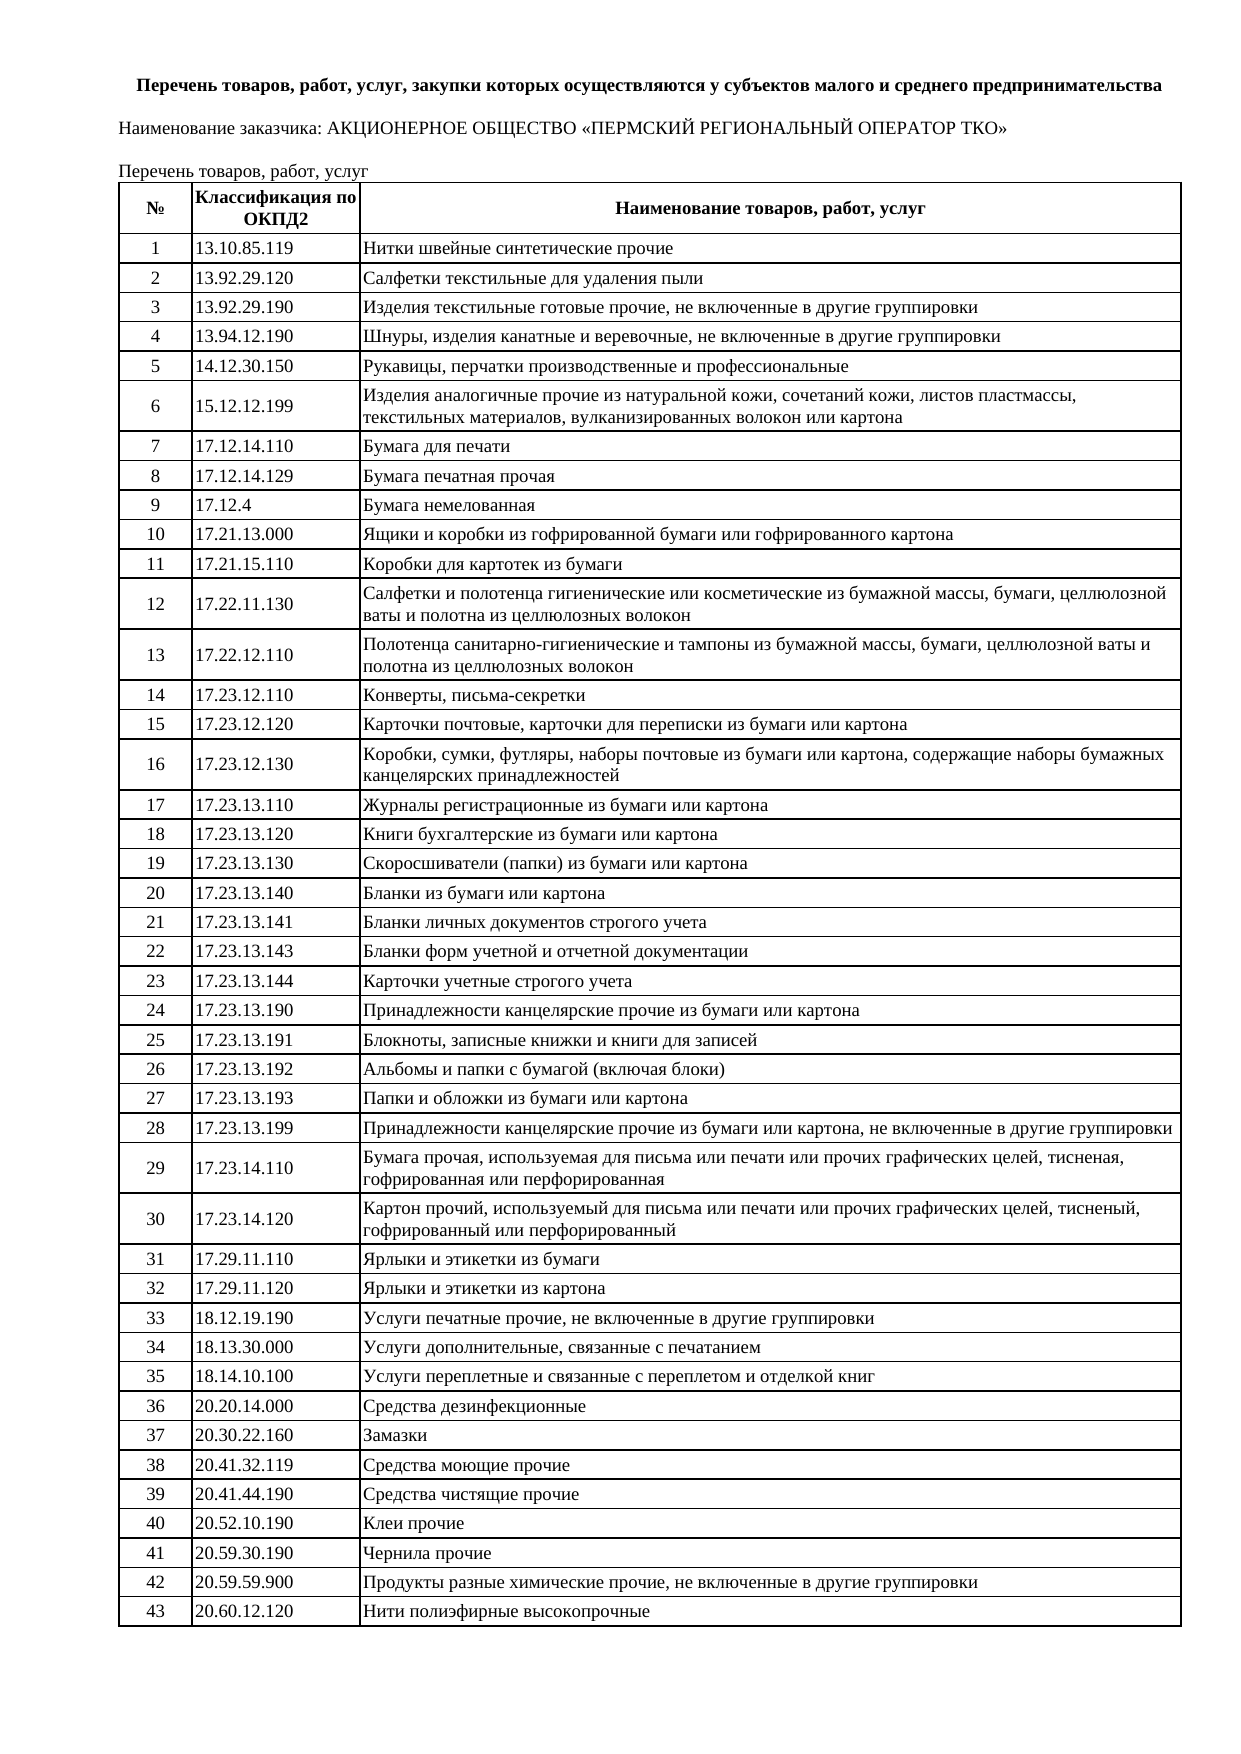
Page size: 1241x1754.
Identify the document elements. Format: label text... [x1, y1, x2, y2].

table_cell Блокноты, записные книжки и книги для записей [361, 1026, 1180, 1053]
table_cell 7 [120, 432, 191, 460]
table_cell Замазки [361, 1421, 1180, 1449]
table_cell Изделия аналогичные прочие из натуральной кожи, сочетаний кожи, листов пластмассы, текстильных материалов, вулканизированных волокон или картона [361, 381, 1180, 430]
table_cell Средства моющие прочие [361, 1451, 1180, 1478]
table_cell 12 [120, 579, 191, 628]
table_cell 13 [120, 630, 191, 679]
table_cell 17.23.13.192 [193, 1055, 359, 1083]
text Наименование заказчика: АКЦИОНЕРНОЕ ОБЩЕСТВО «ПЕРМСКИЙ РЕГИОНАЛЬНЫЙ ОПЕРАТОР ТКО» [118, 117, 1181, 138]
table_cell Бумага для печати [361, 432, 1180, 460]
table_cell 37 [120, 1421, 191, 1449]
table_cell 21 [120, 908, 191, 936]
table_cell Бланки личных документов строгого учета [361, 908, 1180, 936]
table_cell Альбомы и папки с бумагой (включая блоки) [361, 1055, 1180, 1083]
table_cell 17.23.13.140 [193, 879, 359, 906]
text Перечень товаров, работ, услуг [118, 160, 1181, 182]
table_cell 22 [120, 937, 191, 965]
table_cell 28 [120, 1114, 191, 1141]
table_cell Нитки швейные синтетические прочие [361, 234, 1180, 262]
table_cell 17.29.11.110 [193, 1245, 359, 1273]
table_cell 17.21.13.000 [193, 520, 359, 548]
table_cell 17.21.15.110 [193, 550, 359, 577]
table_cell 43 [120, 1597, 191, 1625]
table_cell 18.13.30.000 [193, 1333, 359, 1361]
table_cell 20.41.44.190 [193, 1480, 359, 1508]
table_cell 17.12.4 [193, 491, 359, 518]
table_cell 15 [120, 710, 191, 738]
table_cell Принадлежности канцелярские прочие из бумаги или картона, не включенные в другие группировки [361, 1114, 1180, 1141]
table_cell 17.23.13.141 [193, 908, 359, 936]
table_cell Средства дезинфекционные [361, 1392, 1180, 1419]
table_cell 30 [120, 1194, 191, 1243]
table_cell Салфетки и полотенца гигиенические или косметические из бумажной массы, бумаги, целлюлозной ваты и полотна из целлюлозных волокон [361, 579, 1180, 628]
table_cell Коробки для картотек из бумаги [361, 550, 1180, 577]
table_cell 17.23.13.144 [193, 967, 359, 994]
table_cell 39 [120, 1480, 191, 1508]
table_cell Журналы регистрационные из бумаги или картона [361, 791, 1180, 818]
table_cell 17.23.13.190 [193, 996, 359, 1024]
table_header № [120, 183, 191, 233]
table_cell Бланки из бумаги или картона [361, 879, 1180, 906]
table_cell 10 [120, 520, 191, 548]
table_cell Ящики и коробки из гофрированной бумаги или гофрированного картона [361, 520, 1180, 548]
table_cell 17.23.13.120 [193, 820, 359, 848]
table_cell 31 [120, 1245, 191, 1273]
table_cell Картон прочий, используемый для письма или печати или прочих графических целей, тисненый, гофрированный или перфорированный [361, 1194, 1180, 1243]
table_cell 17.12.14.129 [193, 461, 359, 489]
table_cell 17.23.14.120 [193, 1194, 359, 1243]
table_cell 17.23.12.130 [193, 740, 359, 789]
table_cell Шнуры, изделия канатные и веревочные, не включенные в другие группировки [361, 322, 1180, 350]
table_cell 20.41.32.119 [193, 1451, 359, 1478]
table_cell Рукавицы, перчатки производственные и профессиональные [361, 352, 1180, 379]
table_cell 18.14.10.100 [193, 1362, 359, 1390]
table_cell 17 [120, 791, 191, 818]
table_cell 9 [120, 491, 191, 518]
table_cell Нити полиэфирные высокопрочные [361, 1597, 1180, 1625]
table_cell 18.12.19.190 [193, 1304, 359, 1331]
table_cell 24 [120, 996, 191, 1024]
table_header Наименование товаров, работ, услуг [361, 183, 1180, 233]
table_cell 38 [120, 1451, 191, 1478]
table_cell 6 [120, 381, 191, 430]
table_cell 20.59.30.190 [193, 1539, 359, 1566]
table_cell Бланки форм учетной и отчетной документации [361, 937, 1180, 965]
table_cell Полотенца санитарно-гигиенические и тампоны из бумажной массы, бумаги, целлюлозной ваты и полотна из целлюлозных волокон [361, 630, 1180, 679]
table_cell Карточки учетные строгого учета [361, 967, 1180, 994]
table_cell 36 [120, 1392, 191, 1419]
table_cell 13.10.85.119 [193, 234, 359, 262]
table_cell 17.23.13.143 [193, 937, 359, 965]
table_cell 17.23.12.110 [193, 681, 359, 708]
table_cell Продукты разные химические прочие, не включенные в другие группировки [361, 1568, 1180, 1596]
table_cell 42 [120, 1568, 191, 1596]
table_cell Книги бухгалтерские из бумаги или картона [361, 820, 1180, 848]
table_cell 17.23.13.110 [193, 791, 359, 818]
table_cell 17.23.13.193 [193, 1084, 359, 1112]
table_cell 18 [120, 820, 191, 848]
table_cell 27 [120, 1084, 191, 1112]
table_cell 19 [120, 849, 191, 877]
table_cell 23 [120, 967, 191, 994]
table_cell 8 [120, 461, 191, 489]
table_cell 26 [120, 1055, 191, 1083]
table_cell Бумага печатная прочая [361, 461, 1180, 489]
table_cell Услуги переплетные и связанные с переплетом и отделкой книг [361, 1362, 1180, 1390]
table_cell 13.92.29.120 [193, 264, 359, 291]
table_cell Изделия текстильные готовые прочие, не включенные в другие группировки [361, 293, 1180, 321]
table_cell 13.94.12.190 [193, 322, 359, 350]
table_cell 29 [120, 1143, 191, 1192]
table_cell 33 [120, 1304, 191, 1331]
table_cell Салфетки текстильные для удаления пыли [361, 264, 1180, 291]
table_cell 25 [120, 1026, 191, 1053]
table_cell Клеи прочие [361, 1509, 1180, 1537]
table_cell Бумага прочая, используемая для письма или печати или прочих графических целей, тисненая, гофрированная или перфорированная [361, 1143, 1180, 1192]
table_cell 17.23.13.191 [193, 1026, 359, 1053]
table_cell 40 [120, 1509, 191, 1537]
table_cell 15.12.12.199 [193, 381, 359, 430]
table_cell Услуги дополнительные, связанные с печатанием [361, 1333, 1180, 1361]
table_cell 20.30.22.160 [193, 1421, 359, 1449]
table_header Классификация по ОКПД2 [193, 183, 359, 233]
table_cell Средства чистящие прочие [361, 1480, 1180, 1508]
table_cell Бумага немелованная [361, 491, 1180, 518]
text Перечень товаров, работ, услуг, закупки которых осуществляются у субъектов малого и среднего предпринимательства [118, 74, 1181, 95]
table_cell 17.23.13.199 [193, 1114, 359, 1141]
table_cell 17.23.14.110 [193, 1143, 359, 1192]
table_cell 20.20.14.000 [193, 1392, 359, 1419]
table_cell Папки и обложки из бумаги или картона [361, 1084, 1180, 1112]
table_cell 14.12.30.150 [193, 352, 359, 379]
table_cell Услуги печатные прочие, не включенные в другие группировки [361, 1304, 1180, 1331]
table_cell 14 [120, 681, 191, 708]
table_cell 4 [120, 322, 191, 350]
table_cell 17.23.12.120 [193, 710, 359, 738]
table_cell 34 [120, 1333, 191, 1361]
table_cell 17.23.13.130 [193, 849, 359, 877]
table_cell Ярлыки и этикетки из картона [361, 1274, 1180, 1302]
table_cell Ярлыки и этикетки из бумаги [361, 1245, 1180, 1273]
table_cell 2 [120, 264, 191, 291]
table_cell 32 [120, 1274, 191, 1302]
table_cell 17.22.11.130 [193, 579, 359, 628]
table_cell Скоросшиватели (папки) из бумаги или картона [361, 849, 1180, 877]
table_cell 1 [120, 234, 191, 262]
table_cell 17.29.11.120 [193, 1274, 359, 1302]
table_cell 11 [120, 550, 191, 577]
table_cell 35 [120, 1362, 191, 1390]
table_cell 3 [120, 293, 191, 321]
table_cell 20.60.12.120 [193, 1597, 359, 1625]
table_cell Чернила прочие [361, 1539, 1180, 1566]
table_cell 5 [120, 352, 191, 379]
table_cell 17.22.12.110 [193, 630, 359, 679]
table_cell 41 [120, 1539, 191, 1566]
table_cell 20.59.59.900 [193, 1568, 359, 1596]
table_cell 17.12.14.110 [193, 432, 359, 460]
table_cell 20.52.10.190 [193, 1509, 359, 1537]
table_cell 13.92.29.190 [193, 293, 359, 321]
table_cell Коробки, сумки, футляры, наборы почтовые из бумаги или картона, содержащие наборы бумажных канцелярских принадлежностей [361, 740, 1180, 789]
table_cell Карточки почтовые, карточки для переписки из бумаги или картона [361, 710, 1180, 738]
table_cell Конверты, письма-секретки [361, 681, 1180, 708]
table_cell 20 [120, 879, 191, 906]
table_cell Принадлежности канцелярские прочие из бумаги или картона [361, 996, 1180, 1024]
table_cell 16 [120, 740, 191, 789]
